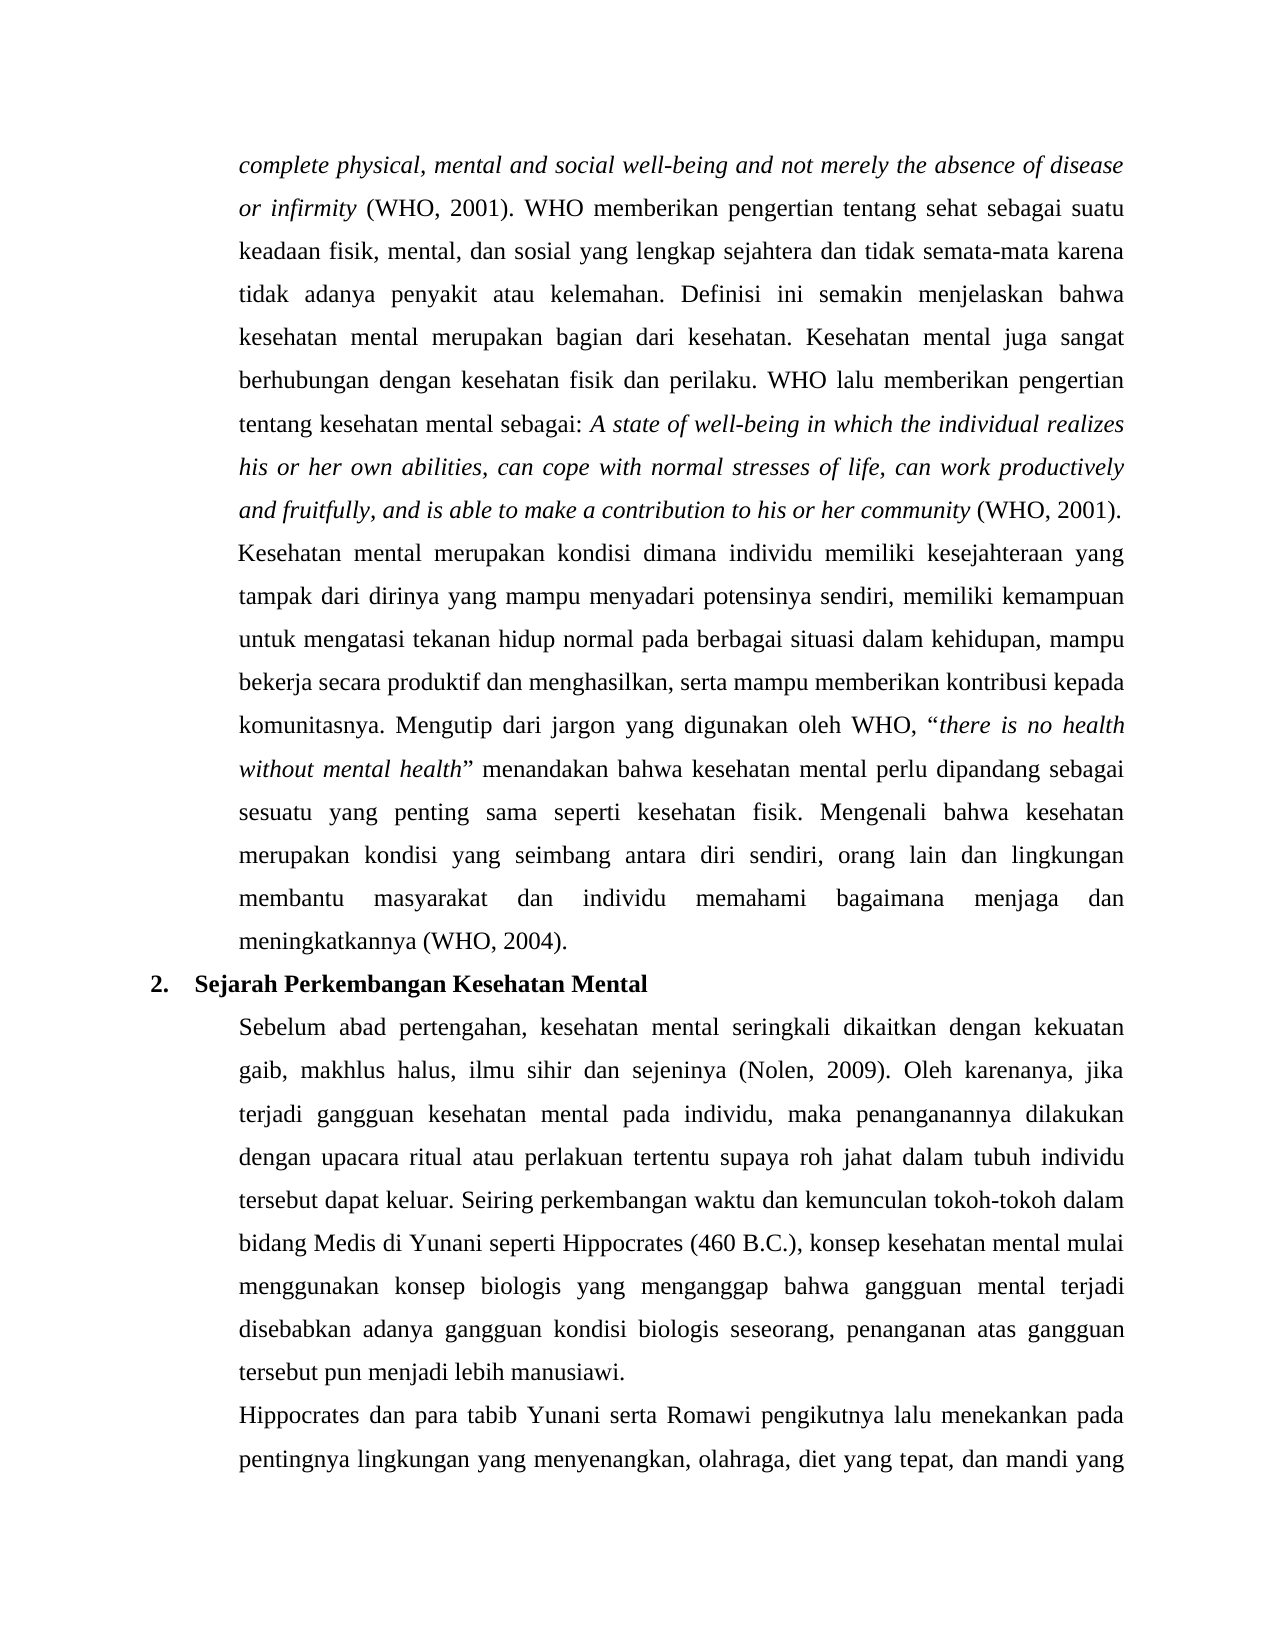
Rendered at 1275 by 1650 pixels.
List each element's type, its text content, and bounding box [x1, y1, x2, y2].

text Sebelum abad pertengahan, kesehatan mental seringkali dikaitkan dengan kekuatan gaib, makhlus halus, ilmu sihir dan sejeninya (Nolen, 2009). Oleh karenanya, jika terjadi gangguan kesehatan mental pada individu, maka penanganannya dilakukan dengan upacara ritual atau perlakuan tertentu supaya roh jahat dalam tubuh individu tersebut dapat keluar. Seiring perkembangan waktu dan kemunculan tokoh-tokoh dalam bidang Medis di Yunani seperti Hippocrates (460 B.C.), konsep kesehatan mental mulai menggunakan konsep biologis yang menganggap bahwa gangguan mental terjadi disebabkan adanya gangguan kondisi biologis seseorang, penanganan atas gangguan tersebut pun menjadi lebih manusiawi. [239, 1012, 1125, 1386]
list Sejarah Perkembangan Kesehatan Mental [150, 969, 1125, 998]
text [239, 1401, 1125, 1472]
text Kesehatan mental merupakan kondisi dimana individu memiliki kesejahteraan yang tampak dari dirinya yang mampu menyadari potensinya sendiri, memiliki kemampuan untuk mengatasi tekanan hidup normal pada berbagai situasi dalam kehidupan, mampu bekerja secara produktif dan menghasilkan, serta mampu memberikan kontribusi kepada komunitasnya. Mengutip dari jargon yang digunakan oleh WHO, “there is no health without mental health” menandakan bahwa kesehatan mental perlu dipandang sebagai sesuatu yang penting sama seperti kesehatan fisik. Mengenali bahwa kesehatan merupakan kondisi yang seimbang antara diri sendiri, orang lain dan lingkungan membantu masyarakat dan individu memahami bagaimana menjaga dan meningkatkannya (WHO, 2004). [237, 538, 1125, 955]
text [237, 150, 1125, 524]
